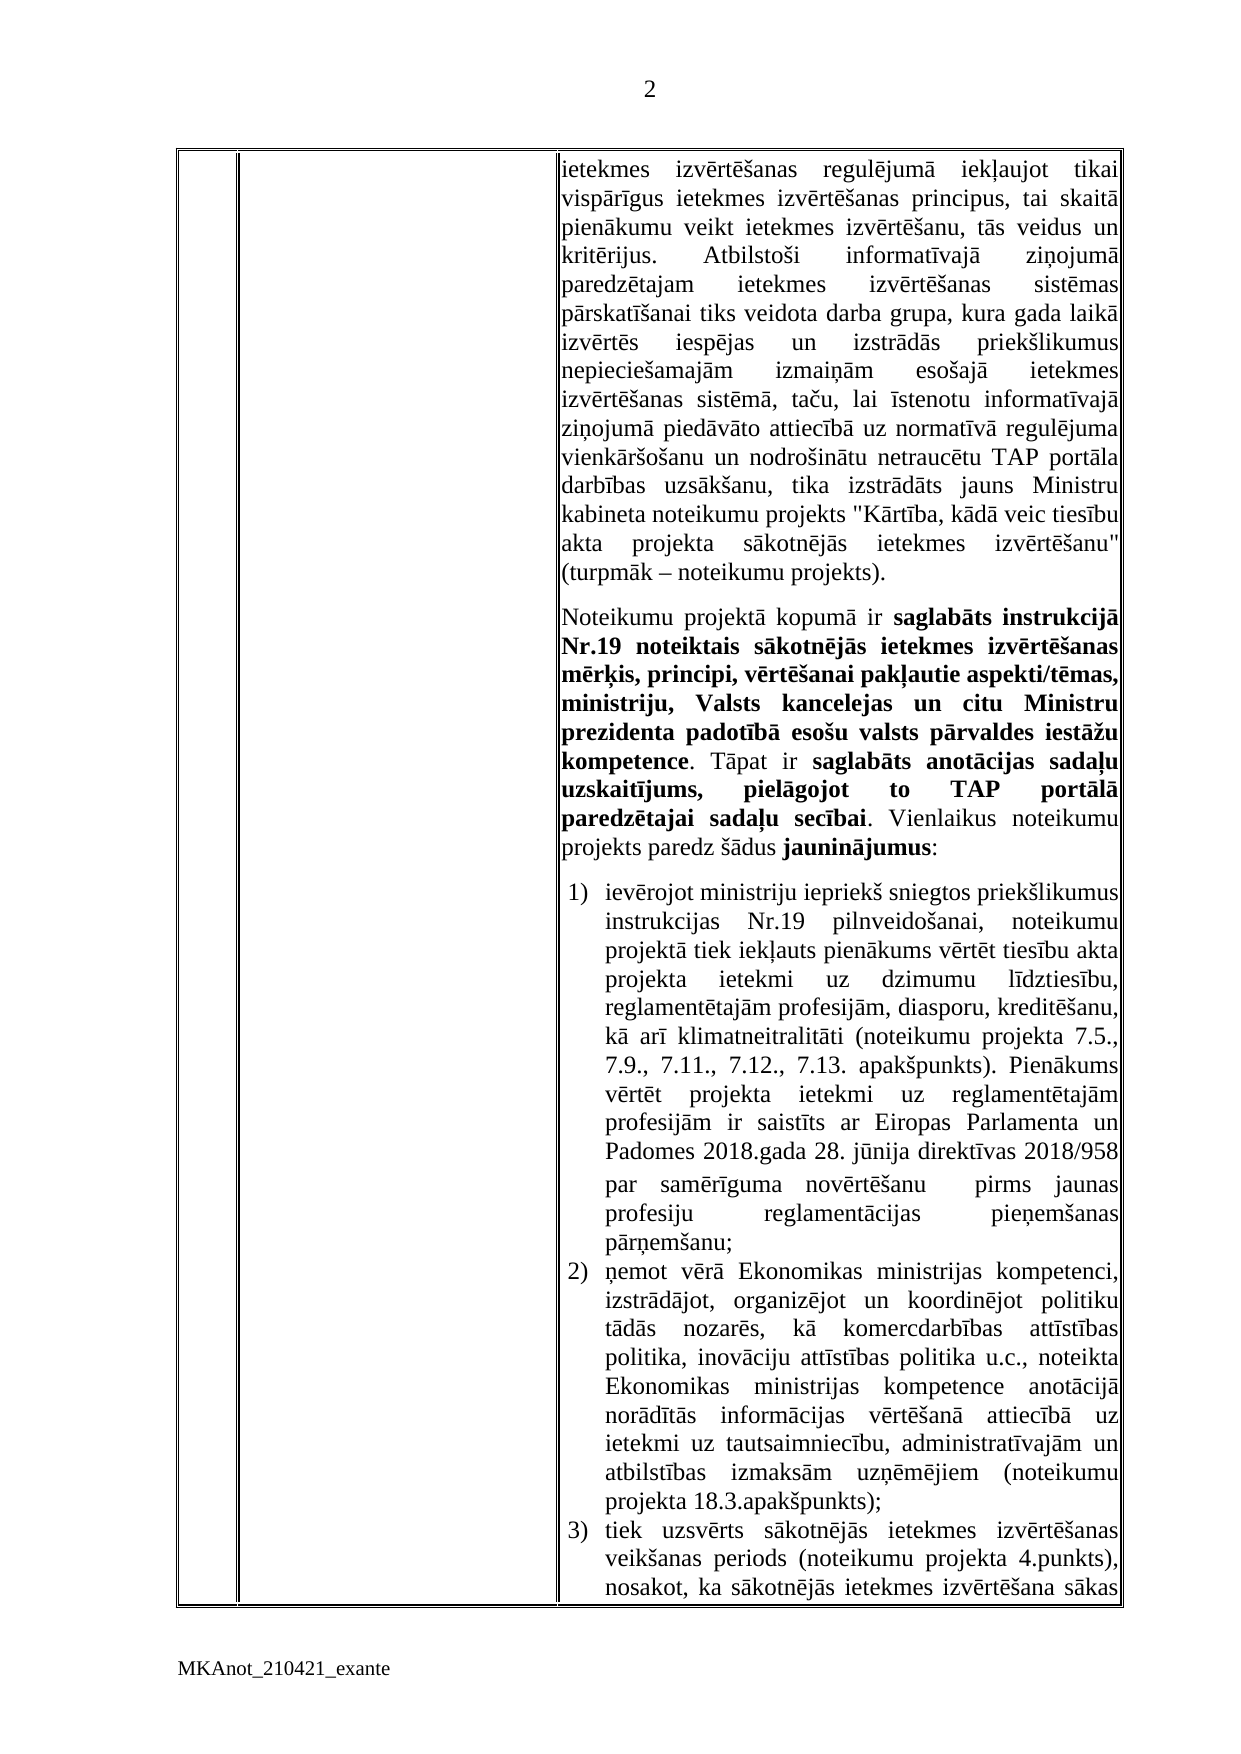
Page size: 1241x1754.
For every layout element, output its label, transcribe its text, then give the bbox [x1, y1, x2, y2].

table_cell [238, 149, 558, 1604]
table_cell 2. [177, 149, 238, 1604]
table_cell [558, 151, 1120, 1604]
